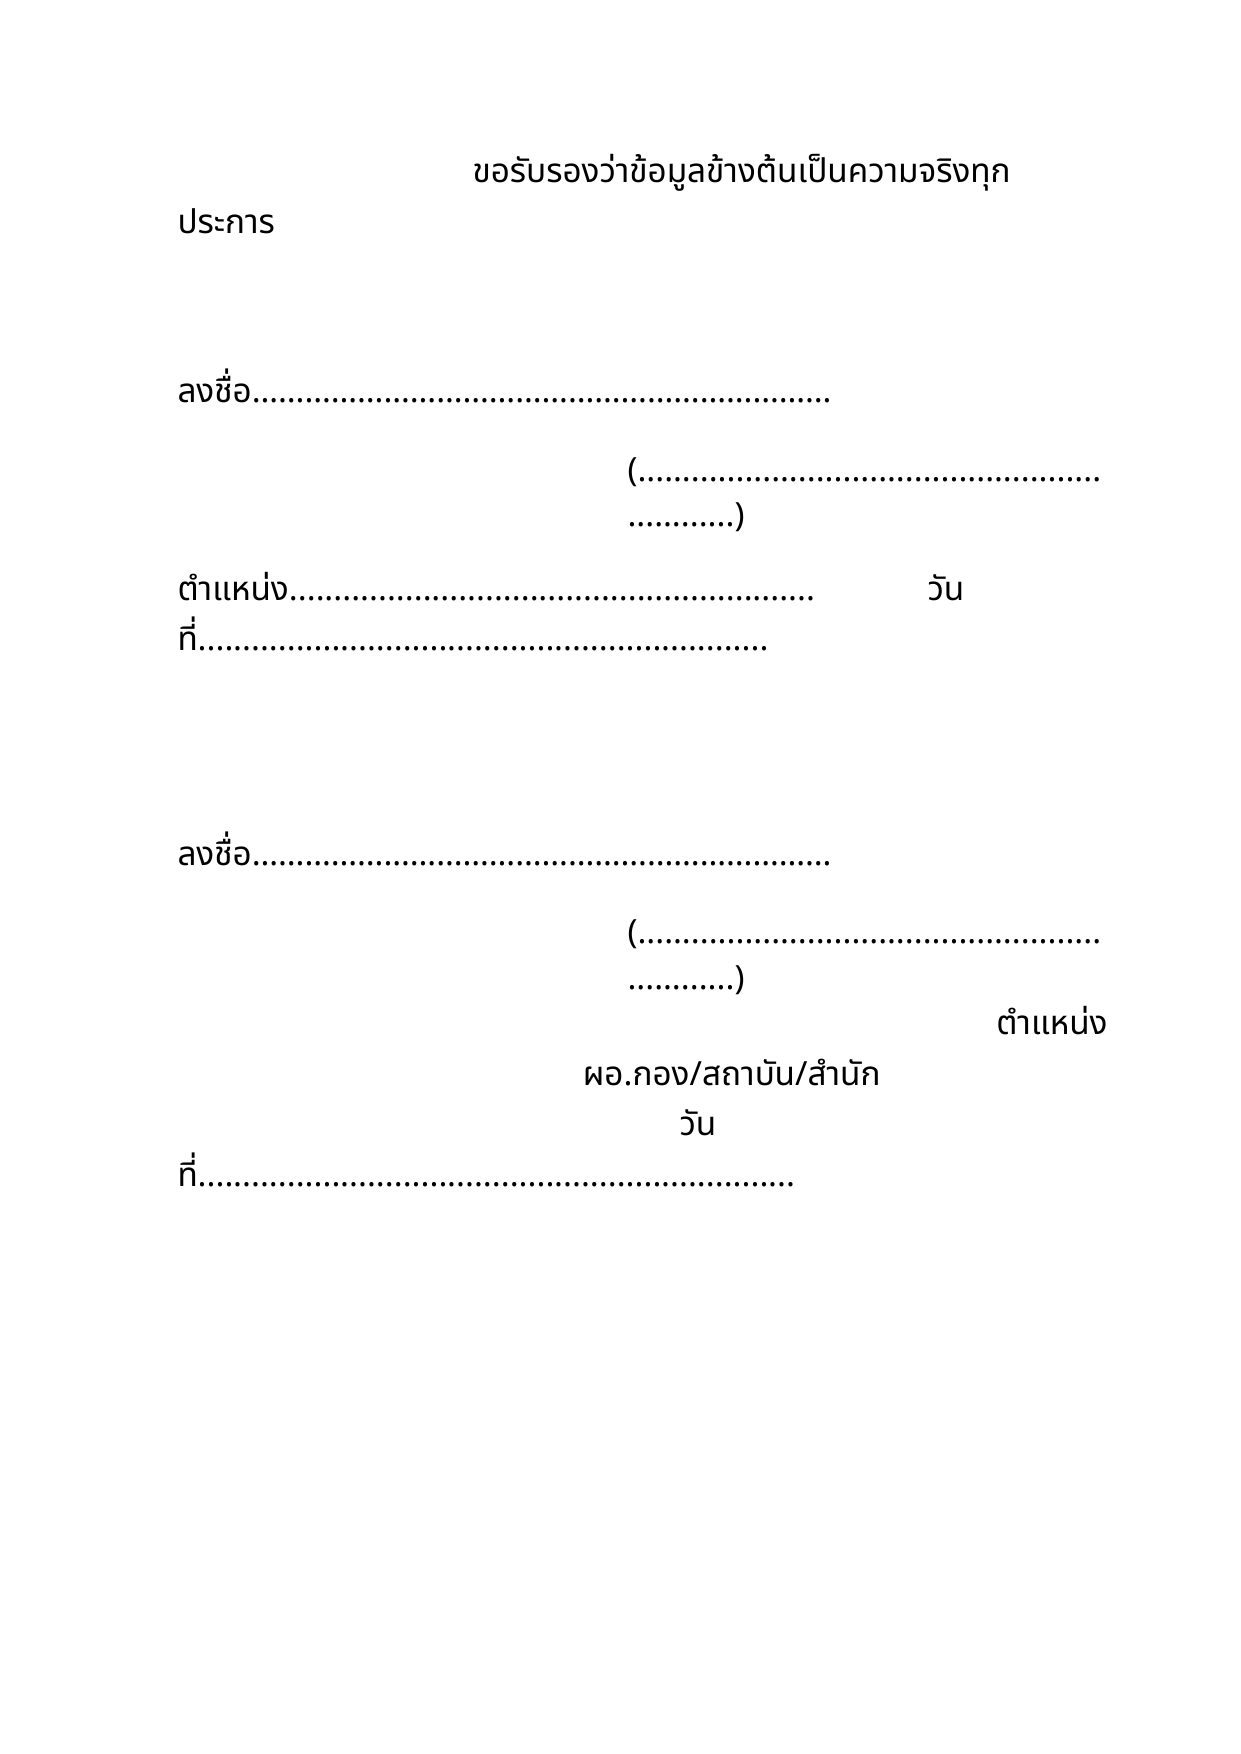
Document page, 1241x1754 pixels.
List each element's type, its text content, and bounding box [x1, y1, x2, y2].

text (................................................................) [627, 880, 1107, 999]
text (................................................................) [627, 417, 1107, 536]
text ลงชื่อ………………………………………………………… [177, 802, 1107, 880]
text ตำแหน่ง........................................................... วันที่................................................................ [177, 536, 1107, 666]
text วันที่................................................................... [177, 1100, 1107, 1201]
text ขอรับรองว่าข้อมูลข้างต้นเป็นความจริงทุกประการ [177, 147, 1107, 248]
text ตำแหน่ง ผอ.กอง/สถาบัน/สำนัก [177, 999, 1107, 1100]
text ลงชื่อ………………………………………………………… [177, 339, 1107, 417]
